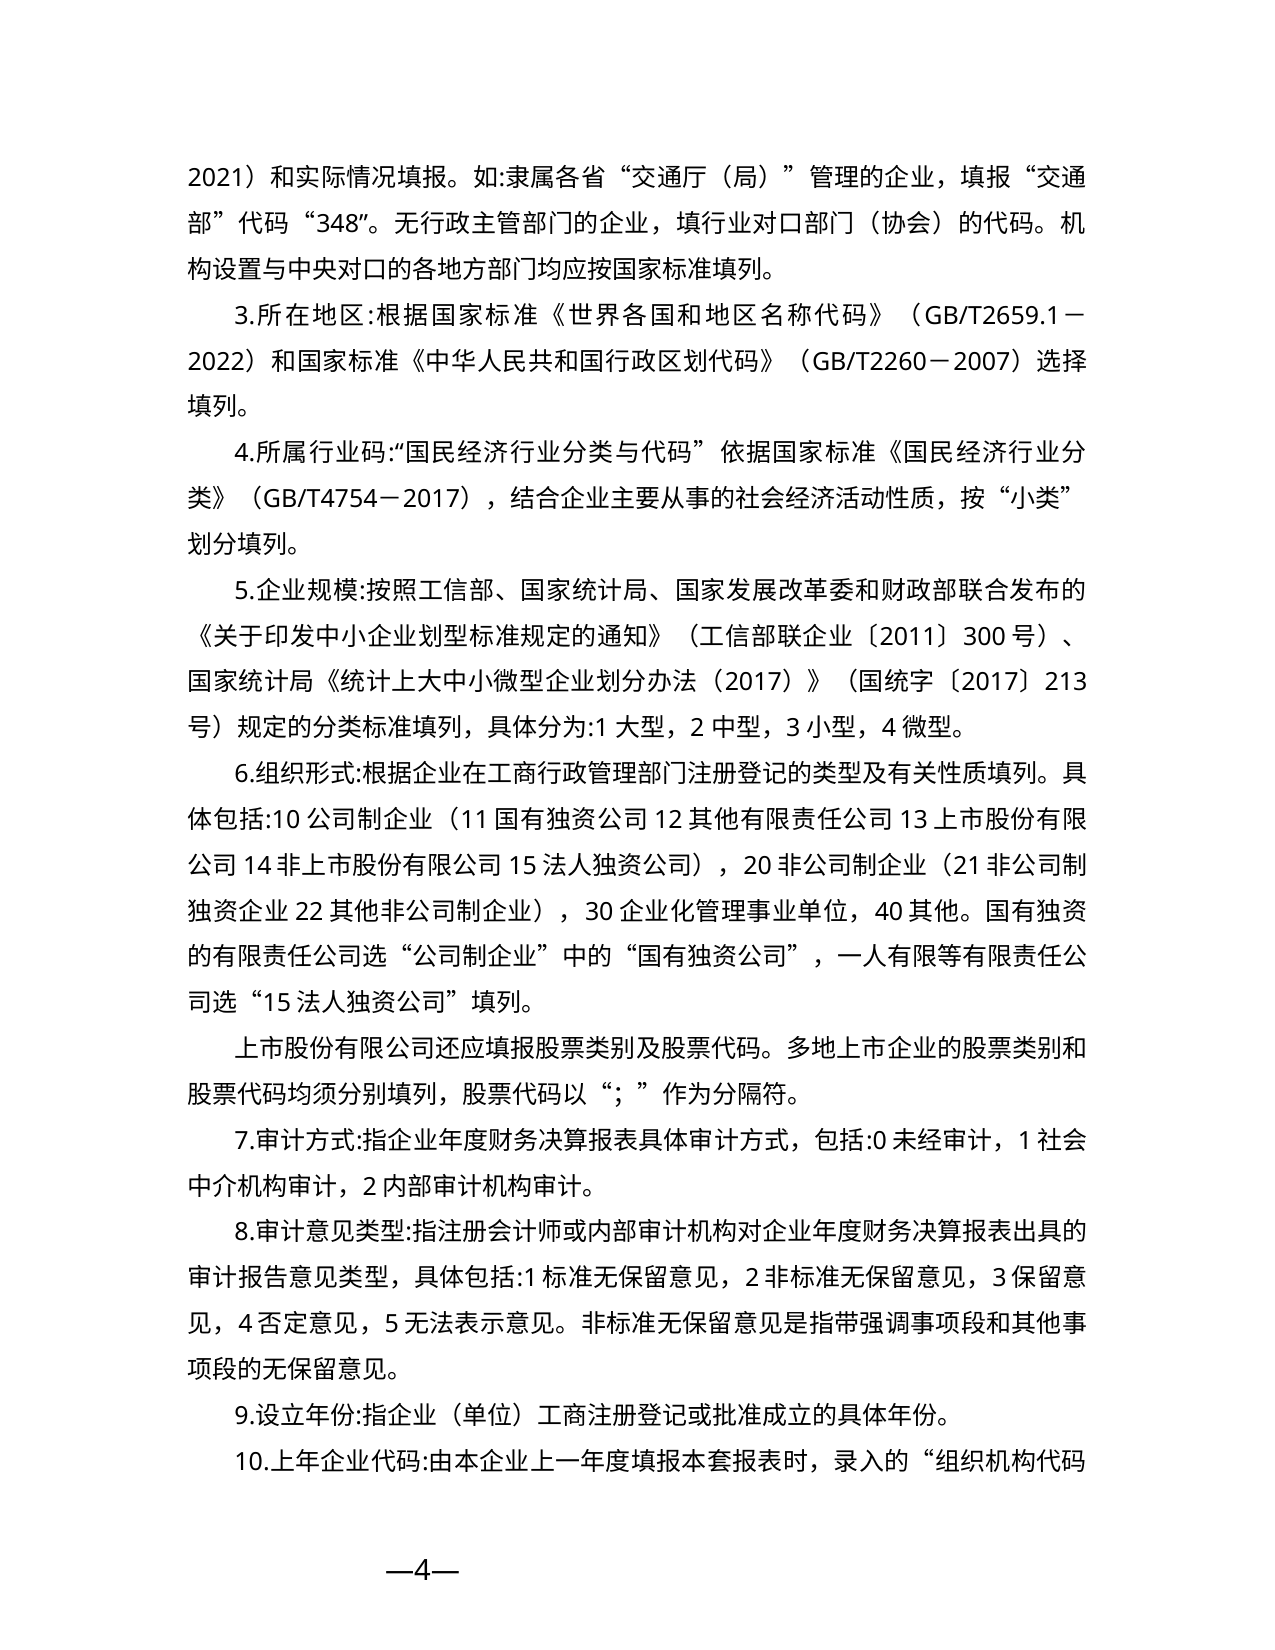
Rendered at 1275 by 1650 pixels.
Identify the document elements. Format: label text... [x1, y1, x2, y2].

text 8.审计意见类型:指注册会计师或内部审计机构对企业年度财务决算报表出具的审计报告意见类型，具体包括:1标准无保留意见，2非标准无保留意见，3保留意见，4否定意见，5无法表示意见。非标准无保留意见是指带强调事项段和其他事项段的无保留意见。 [187, 1204, 1087, 1387]
text 4.所属行业码:“国民经济行业分类与代码”依据国家标准《国民经济行业分类》（GB/T4754－2017），结合企业主要从事的社会经济活动性质，按“小类”划分填列。 [187, 425, 1087, 562]
text 9.设立年份:指企业（单位）工商注册登记或批准成立的具体年份。 [187, 1387, 1087, 1433]
text 7.审计方式:指企业年度财务决算报表具体审计方式，包括:0未经审计，1社会中介机构审计，2内部审计机构审计。 [187, 1112, 1087, 1204]
text 上市股份有限公司还应填报股票类别及股票代码。多地上市企业的股票类别和股票代码均须分别填列，股票代码以“；”作为分隔符。 [187, 1021, 1087, 1112]
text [187, 150, 1087, 287]
text 3.所在地区:根据国家标准《世界各国和地区名称代码》（GB/T2659.1－2022）和国家标准《中华人民共和国行政区划代码》（GB/T2260－2007）选择填列。 [187, 287, 1087, 425]
text 5.企业规模:按照工信部、国家统计局、国家发展改革委和财政部联合发布的《关于印发中小企业划型标准规定的通知》（工信部联企业〔2011〕300号）、国家统计局《统计上大中小微型企业划分办法（2017）》（国统字〔2017〕213号）规定的分类标准填列，具体分为:1 大型，2 中型，3 小型，4 微型。 [187, 562, 1087, 746]
text 6.组织形式:根据企业在工商行政管理部门注册登记的类型及有关性质填列。具体包括:10公司制企业（11国有独资公司12其他有限责任公司13上市股份有限公司14非上市股份有限公司15法人独资公司），20非公司制企业（21非公司制独资企业22其他非公司制企业），30企业化管理事业单位，40其他。国有独资的有限责任公司选“公司制企业”中的“国有独资公司”，一人有限等有限责任公司选“15法人独资公司”填列。 [187, 746, 1087, 1021]
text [187, 1433, 1087, 1479]
